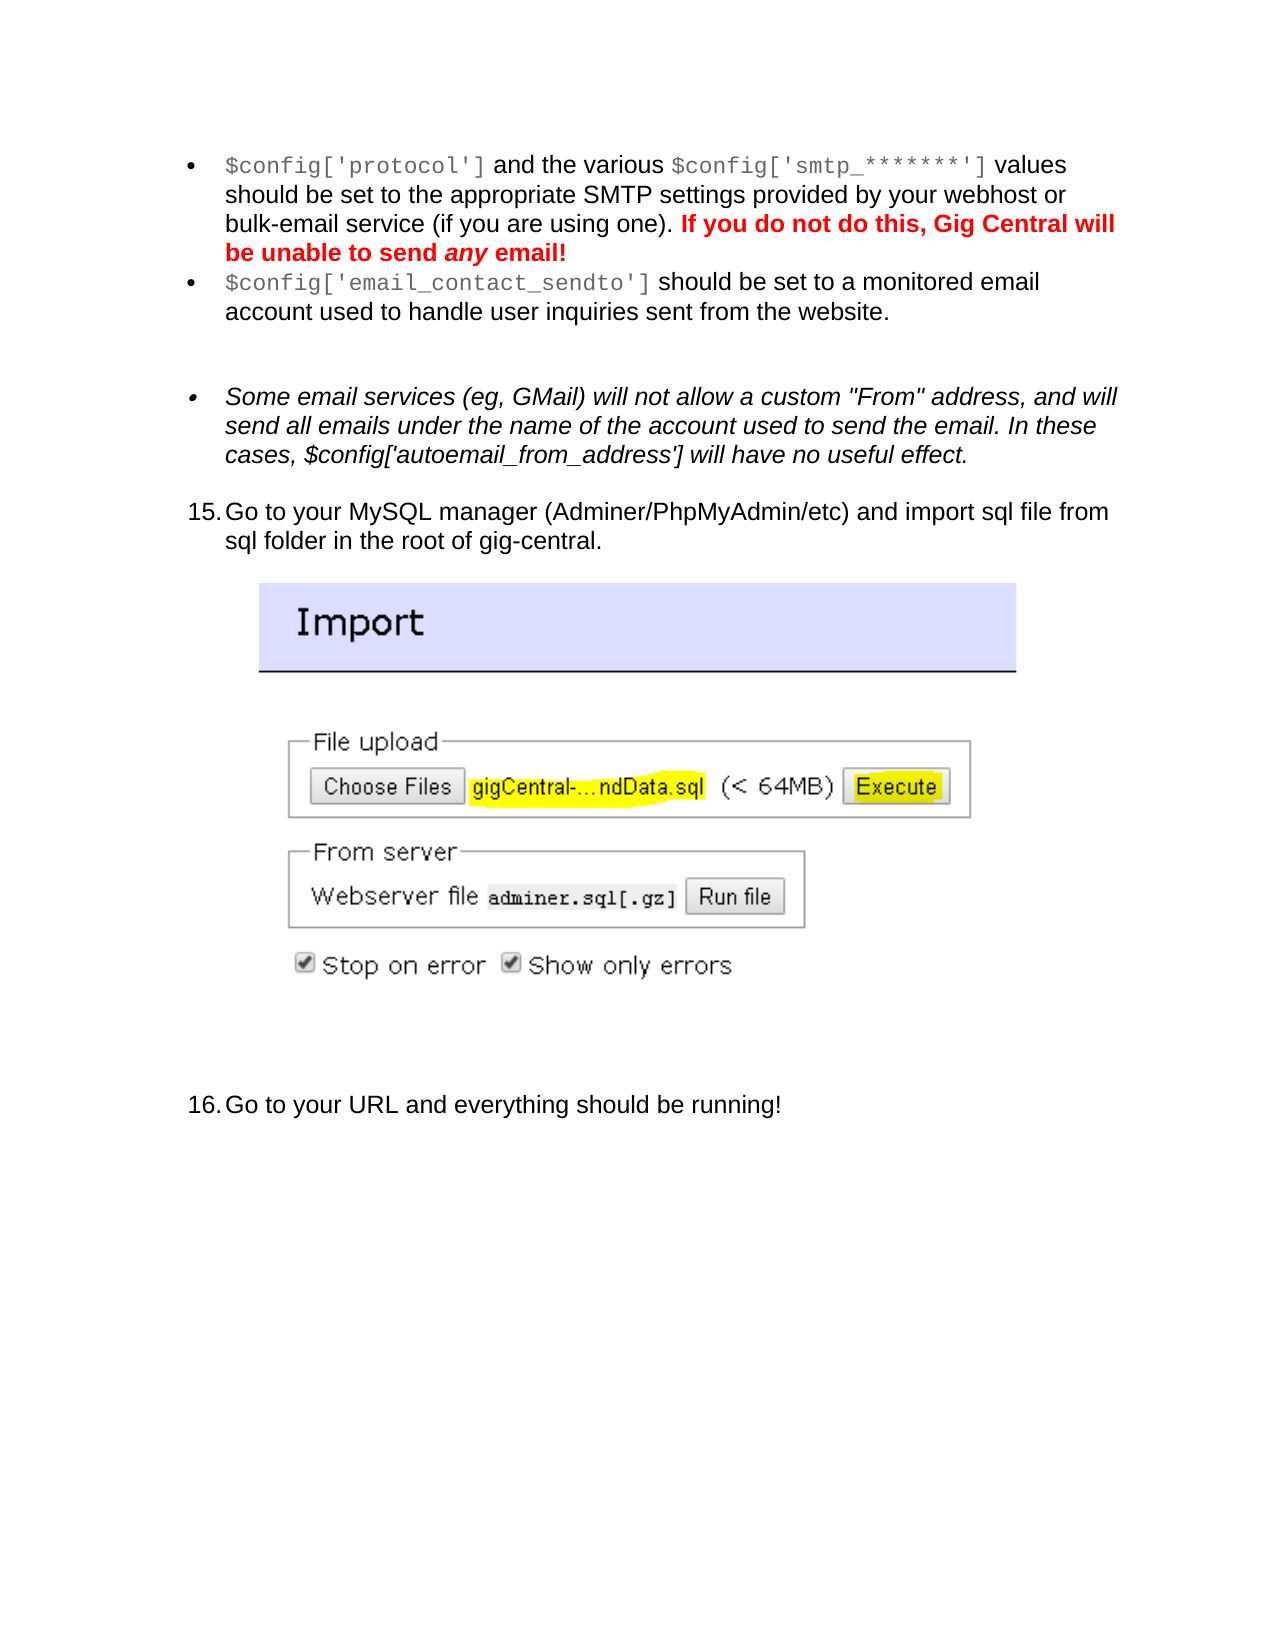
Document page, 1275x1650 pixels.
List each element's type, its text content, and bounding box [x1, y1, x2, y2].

picture [258, 583, 1017, 1032]
list $config['email_contact_sendto'] should be set to a monitored email account used to handle user inquiries sent from the website. [187, 267, 1125, 382]
list Go to your MySQL manager (Adminer/PhpMyAdmin/etc) and import sql file from sql folder in the root of gig-central. [187, 497, 1125, 555]
list $config['protocol'] and the various $config['smtp_*******'] values should be set to the appropriate SMTP settings provided by your webhost or bulk-email service (if you are using one). If you do not do this, Gig Central will be unable to send any email! [187, 150, 1125, 267]
list Go to your URL and everything should be running! [187, 1089, 1125, 1118]
list Some email services (eg, GMail) will not allow a custom "From" address, and will send all emails under the name of the account used to send the email. In these cases, $config['autoemail_from_address'] will have no useful effect. [187, 382, 1125, 469]
